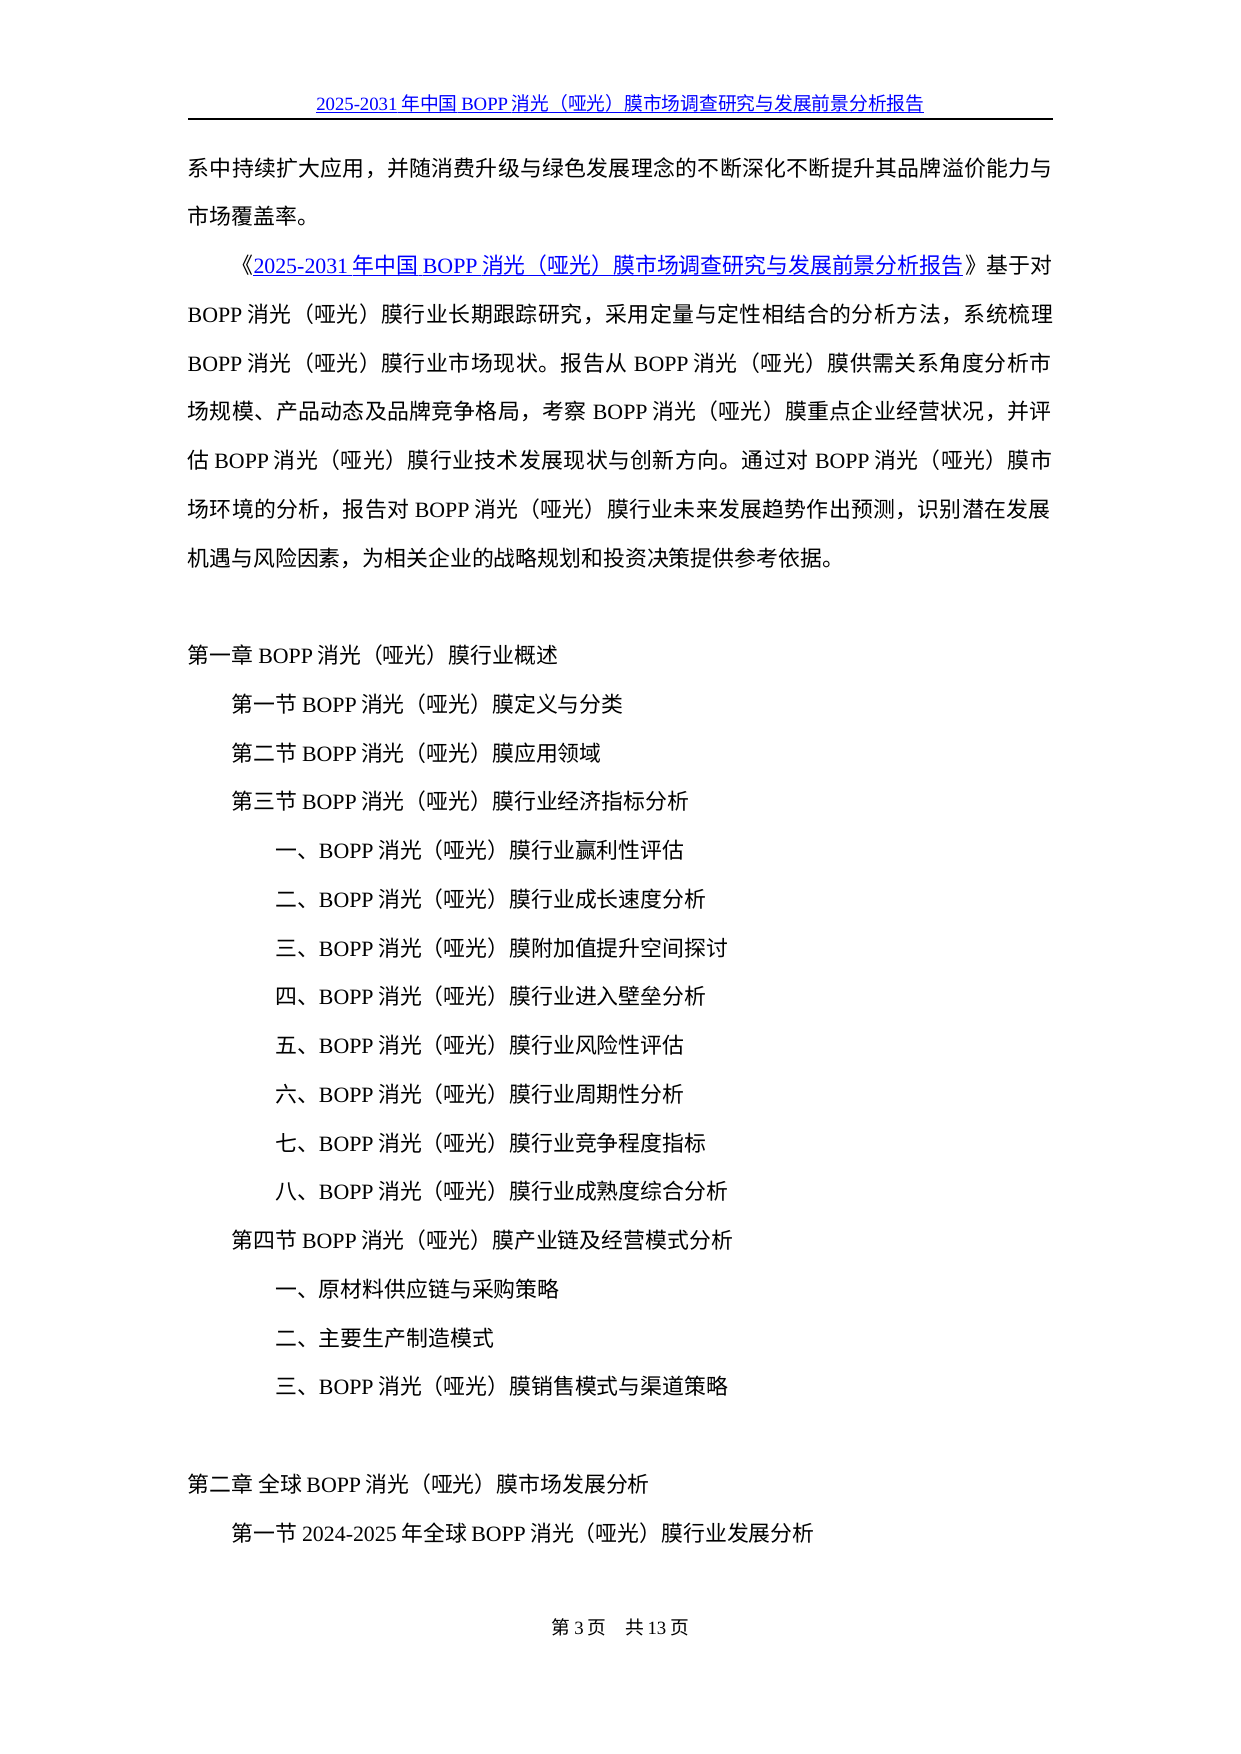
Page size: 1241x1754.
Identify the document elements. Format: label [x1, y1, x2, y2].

text [187, 150, 1053, 1548]
